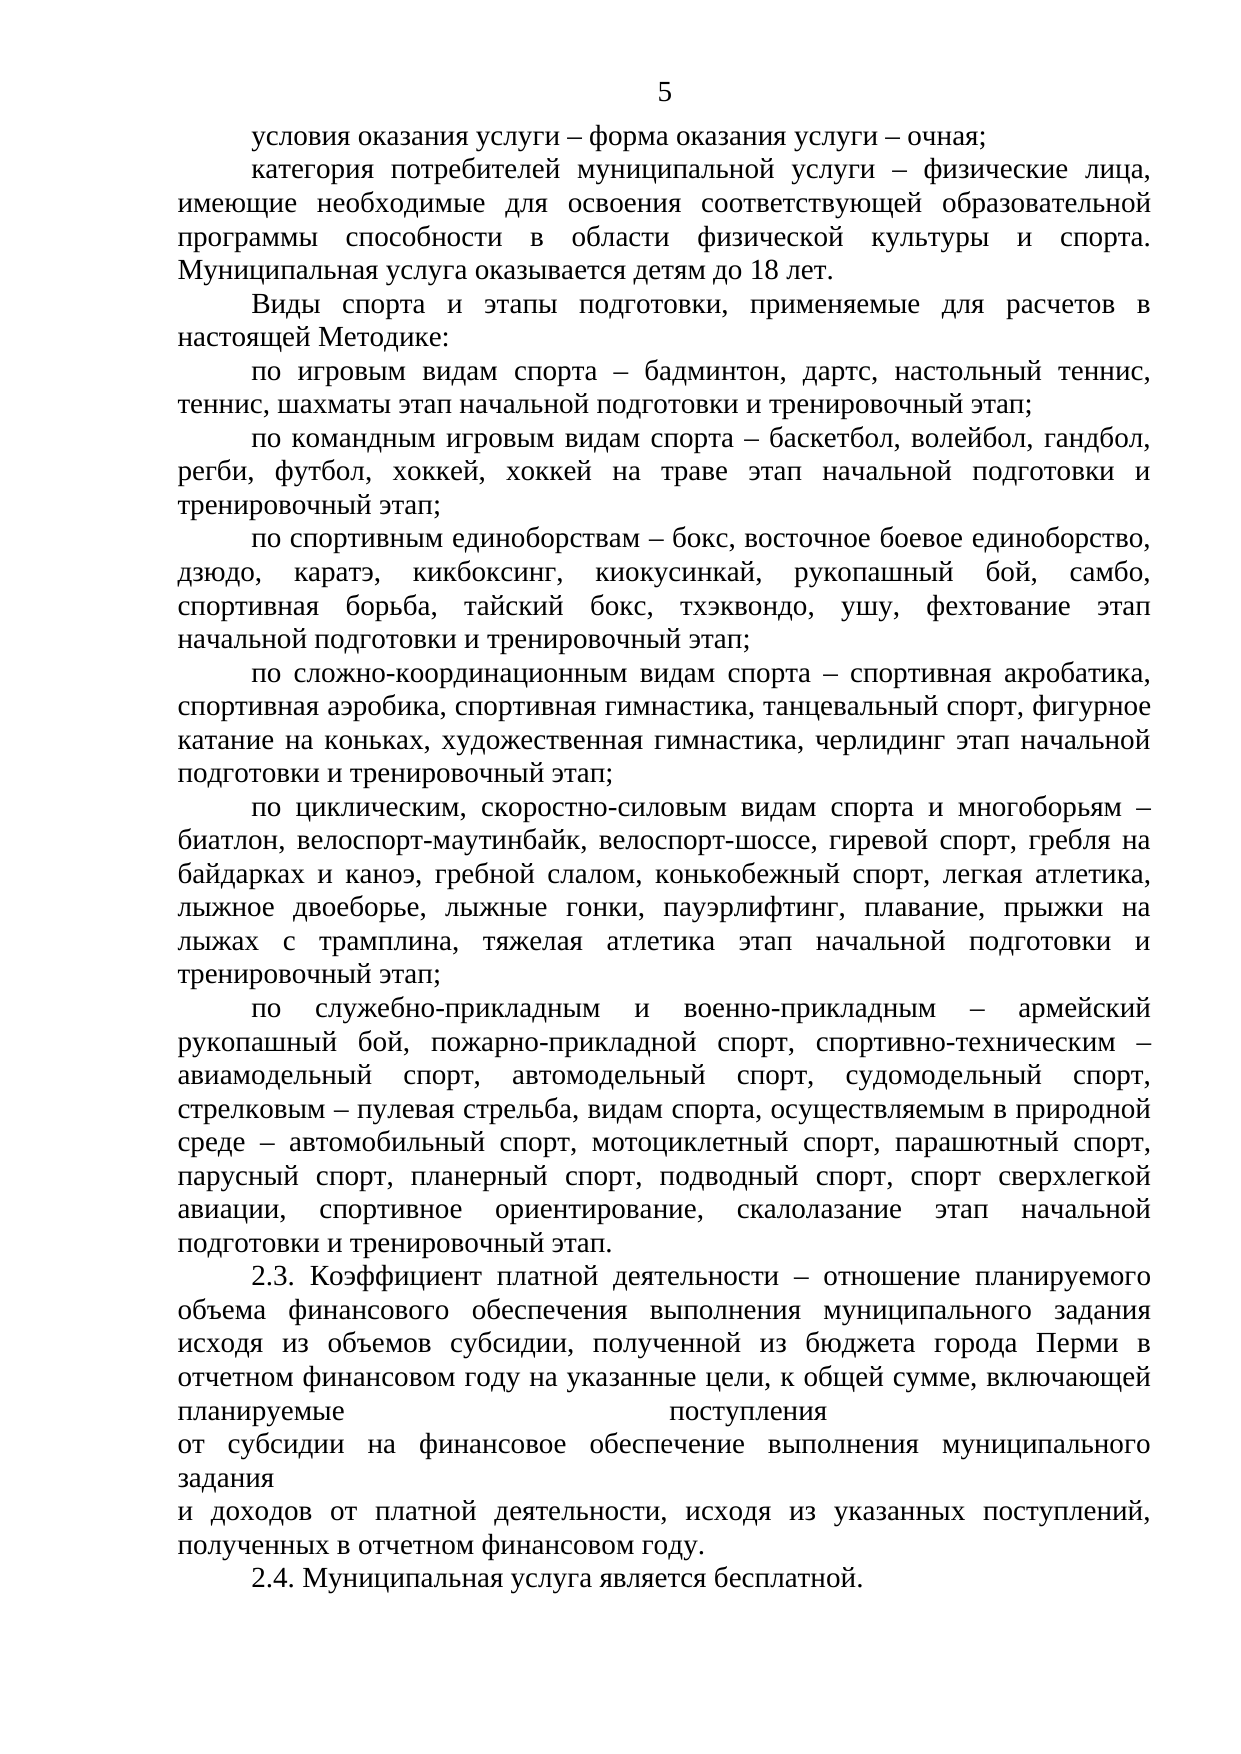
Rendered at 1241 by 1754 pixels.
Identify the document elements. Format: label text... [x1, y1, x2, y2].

text 2.4. Муниципальная услуга является бесплатной. [177, 1560, 1152, 1594]
text 2.3. Коэффициент платной деятельности – отношение планируемого объема финансового обеспечения выполнения муниципального задания исходя из объемов субсидии, полученной из бюджета города Перми в отчетном финансовом году на указанные цели, к общей сумме, включающей планируемые поступления от субсидии на финансовое обеспечение выполнения муниципального задания и доходов от платной деятельности, исходя из указанных поступлений, полученных в отчетном финансовом году. [177, 1258, 1152, 1560]
text по сложно-координационным видам спорта – спортивная акробатика, спортивная аэробика, спортивная гимнастика, танцевальный спорт, фигурное катание на коньках, художественная гимнастика, черлидинг этап начальной подготовки и тренировочный этап; [177, 655, 1152, 789]
text условия оказания услуги – форма оказания услуги – очная; [177, 118, 1152, 152]
text Виды спорта и этапы подготовки, применяемые для расчетов в настоящей Методике: [177, 286, 1152, 353]
text по служебно-прикладным и военно-прикладным – армейский рукопашный бой, пожарно-прикладной спорт, спортивно-техническим – авиамодельный спорт, автомодельный спорт, судомодельный спорт, стрелковым – пулевая стрельба, видам спорта, осуществляемым в природной среде – автомобильный спорт, мотоциклетный спорт, парашютный спорт, парусный спорт, планерный спорт, подводный спорт, спорт сверхлегкой авиации, спортивное ориентирование, скалолазание этап начальной подготовки и тренировочный этап. [177, 990, 1152, 1258]
text по циклическим, скоростно-силовым видам спорта и многоборьям – биатлон, велоспорт-маутинбайк, велоспорт-шоссе, гиревой спорт, гребля на байдарках и каноэ, гребной слалом, конькобежный спорт, легкая атлетика, лыжное двоеборье, лыжные гонки, пауэрлифтинг, плавание, прыжки на лыжах с трамплина, тяжелая атлетика этап начальной подготовки и тренировочный этап; [177, 789, 1152, 990]
text категория потребителей муниципальной услуги – физические лица, имеющие необходимые для освоения соответствующей образовательной программы способности в области физической культуры и спорта. Муниципальная услуга оказывается детям до 18 лет. [177, 152, 1152, 286]
text по игровым видам спорта – бадминтон, дартс, настольный теннис, теннис, шахматы этап начальной подготовки и тренировочный этап; [177, 353, 1152, 420]
text по командным игровым видам спорта – баскетбол, волейбол, гандбол, регби, футбол, хоккей, хоккей на траве этап начальной подготовки и тренировочный этап; [177, 420, 1152, 521]
text по спортивным единоборствам – бокс, восточное боевое единоборство, дзюдо, каратэ, кикбоксинг, киокусинкай, рукопашный бой, самбо, спортивная борьба, тайский бокс, тхэквондо, ушу, фехтование этап начальной подготовки и тренировочный этап; [177, 521, 1152, 655]
